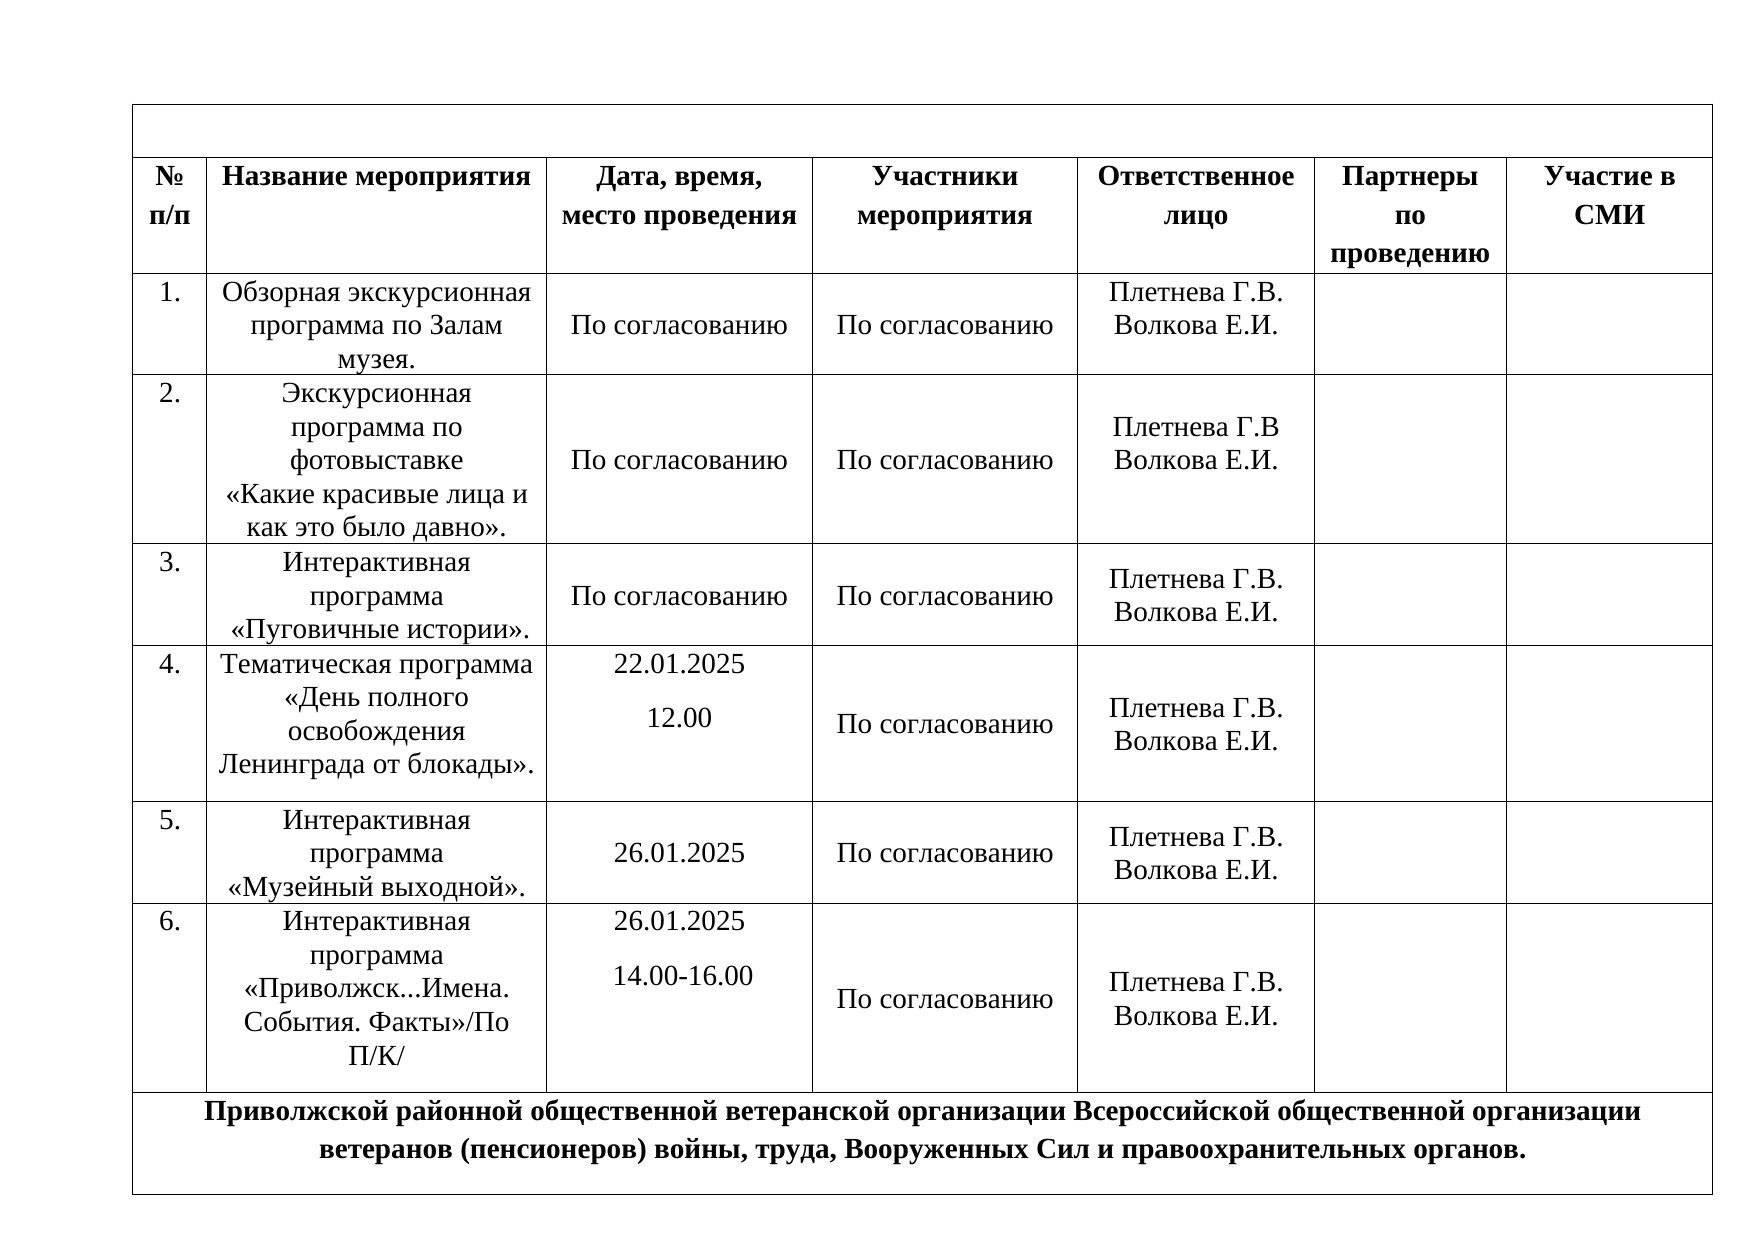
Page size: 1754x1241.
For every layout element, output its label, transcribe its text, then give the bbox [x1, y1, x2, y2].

table_cell Участие в СМИ [1507, 158, 1712, 273]
table_cell Тематическая программа «День полного освобождения Ленинграда от блокады». [207, 646, 546, 801]
table_cell Экскурсионная программа по фотовыставке «Какие красивые лица и как это было давно». [207, 375, 546, 543]
table_cell По согласованию [813, 274, 1077, 374]
table_cell По согласованию [813, 802, 1077, 902]
table_cell 4. [133, 646, 206, 801]
table_cell По согласованию [813, 375, 1077, 543]
table_cell По согласованию [813, 904, 1077, 1092]
table_cell Интерактивная программа «Музейный выходной». [207, 802, 546, 902]
table_cell № п/п [133, 158, 206, 273]
table_cell [1507, 904, 1712, 1092]
table_cell [1315, 274, 1506, 374]
table_cell [1315, 646, 1506, 801]
table_cell 26.01.2025 14.00-16.00 [547, 904, 812, 1092]
table_cell [1315, 904, 1506, 1092]
table_cell Партнеры по проведению [1315, 158, 1506, 273]
table_cell По согласованию [547, 544, 812, 645]
table_cell 5. [133, 802, 206, 902]
table_cell Обзорная экскурсионная программа по Залам музея. [207, 274, 546, 374]
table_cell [133, 105, 1712, 157]
table_cell Участники мероприятия [813, 158, 1077, 273]
table_cell По согласованию [547, 375, 812, 543]
table_cell Название мероприятия [207, 158, 546, 273]
table_cell Плетнева Г.В Волкова Е.И. [1078, 375, 1314, 543]
table_cell Ответственное лицо [1078, 158, 1314, 273]
table_cell 2. [133, 375, 206, 543]
table_cell По согласованию [813, 544, 1077, 645]
table_cell Плетнева Г.В. Волкова Е.И. [1078, 646, 1314, 801]
table_cell [1315, 802, 1506, 902]
table_cell Приволжской районной общественной ветеранской организации Всероссийской общественной организации ветеранов (пенсионеров) войны, труда, Вооруженных Сил и правоохранительных органов. [133, 1093, 1712, 1194]
table_cell По согласованию [813, 646, 1077, 801]
table_cell [1315, 375, 1506, 543]
table_cell По согласованию [547, 274, 812, 374]
table_cell Интерактивная программа «Приволжск...Имена. События. Факты»/По П/К/ [207, 904, 546, 1092]
table_cell [1507, 274, 1712, 374]
table_cell 26.01.2025 [547, 802, 812, 902]
table_cell Плетнева Г.В. Волкова Е.И. [1078, 802, 1314, 902]
table_cell [1507, 544, 1712, 645]
table_cell [1315, 544, 1506, 645]
table_cell 22.01.2025 12.00 [547, 646, 812, 801]
table_cell 1. [133, 274, 206, 374]
table_cell 3. [133, 544, 206, 645]
table_cell 6. [133, 904, 206, 1092]
table_cell [1507, 375, 1712, 543]
table_cell [1507, 802, 1712, 902]
table_cell Плетнева Г.В. Волкова Е.И. [1078, 544, 1314, 645]
table_cell Интерактивная программа «Пуговичные истории». [207, 544, 546, 645]
table_cell Плетнева Г.В. Волкова Е.И. [1078, 274, 1314, 374]
table_cell Плетнева Г.В. Волкова Е.И. [1078, 904, 1314, 1092]
table_cell [1507, 646, 1712, 801]
table_cell Дата, время, место проведения [547, 158, 812, 273]
